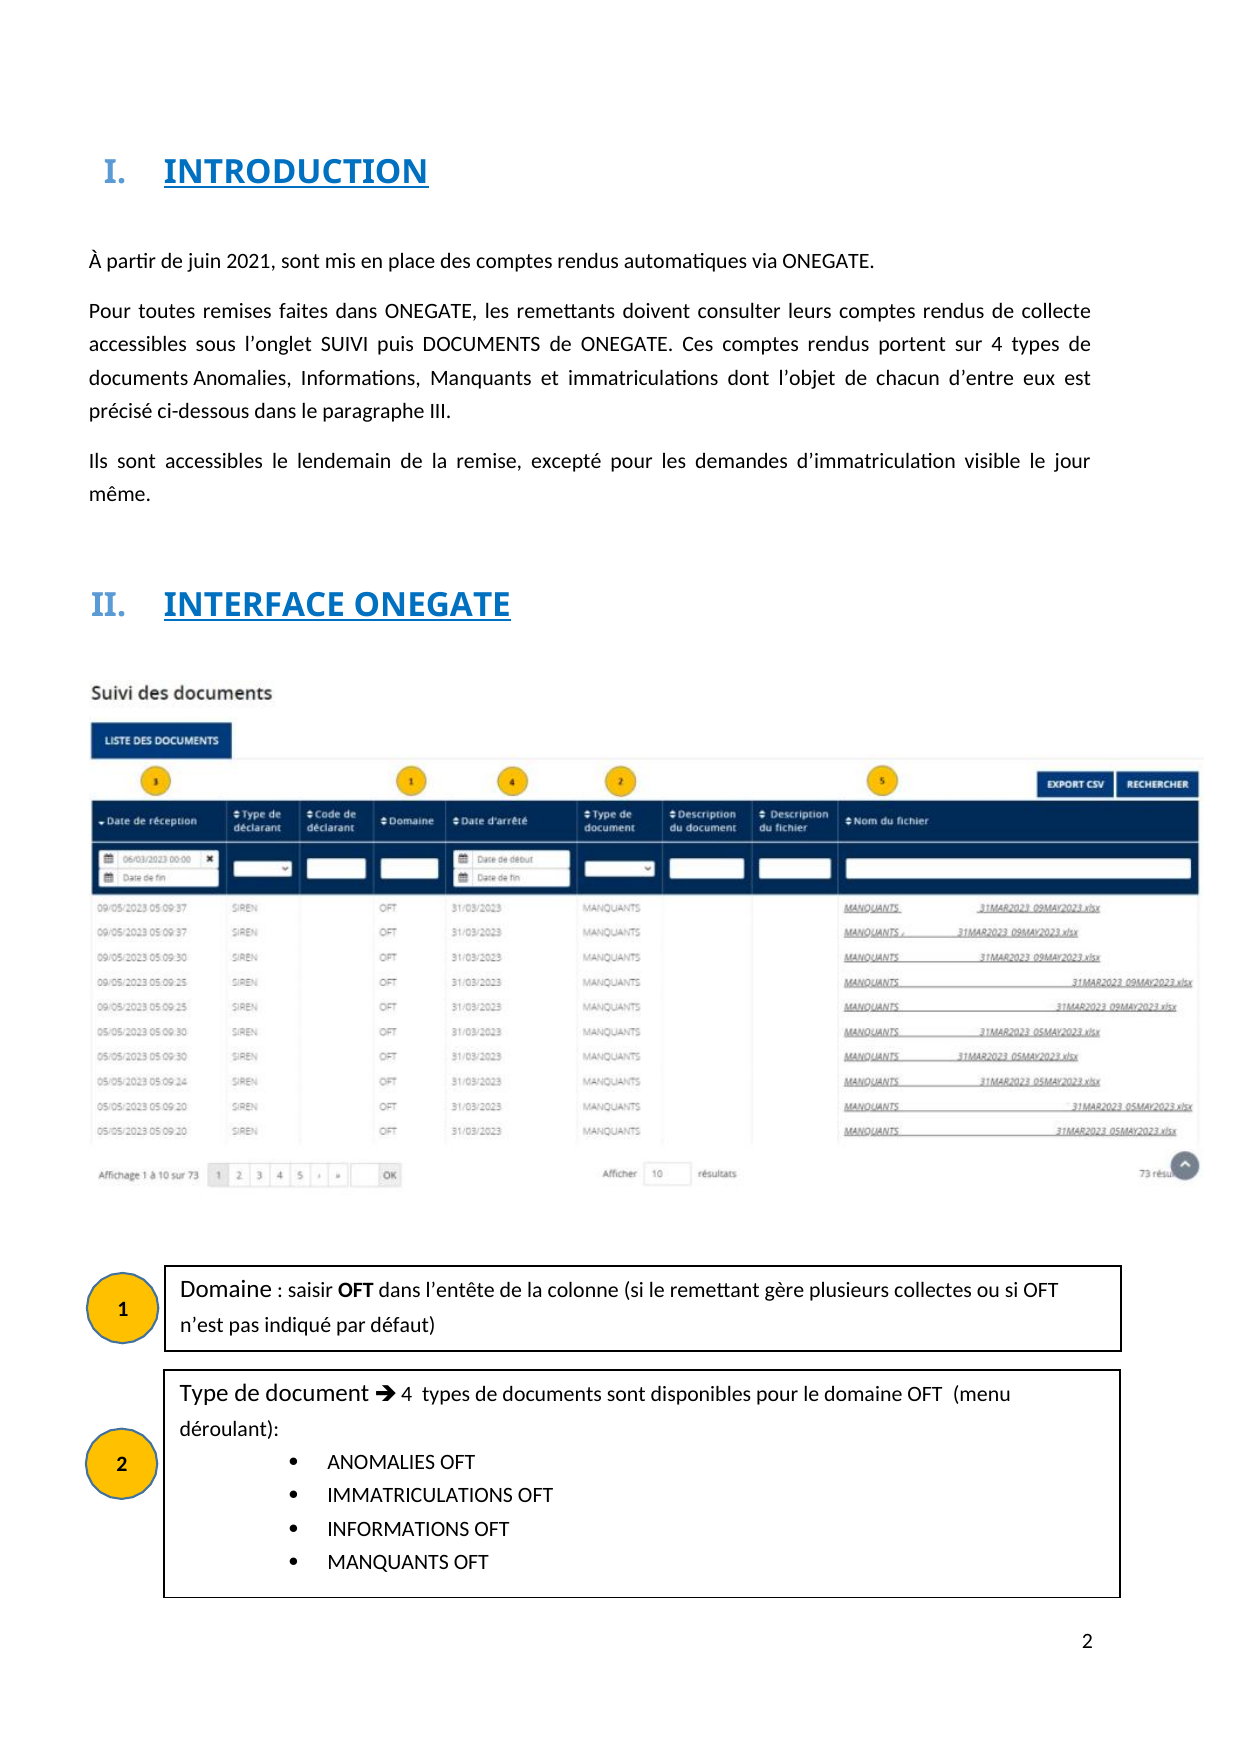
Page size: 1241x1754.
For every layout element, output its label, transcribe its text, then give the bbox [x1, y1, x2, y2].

text Ils sont accessibles le lendemain de la remise, excepté pour les demandes d’immatriculation visible le jour même. [89, 447, 1093, 507]
subtitle INTERFACE ONEGATE [126, 581, 1093, 626]
subtitle INTRODUCTION [126, 148, 1093, 193]
text À partir de juin 2021, sont mis en place des comptes rendus automatiques via ONEGATE. [89, 247, 1093, 274]
picture [88, 680, 1204, 1197]
text Pour toutes remises faites dans ONEGATE, les remettants doivent consulter leurs comptes rendus de collecte accessibles sous l’onglet SUIVI puis DOCUMENTS de ONEGATE. Ces comptes rendus portent sur 4 types de documents Anomalies, Informations, Manquants et immatriculations dont l’objet de chacun d’entre eux est précisé ci-dessous dans le paragraphe III. [89, 297, 1093, 424]
